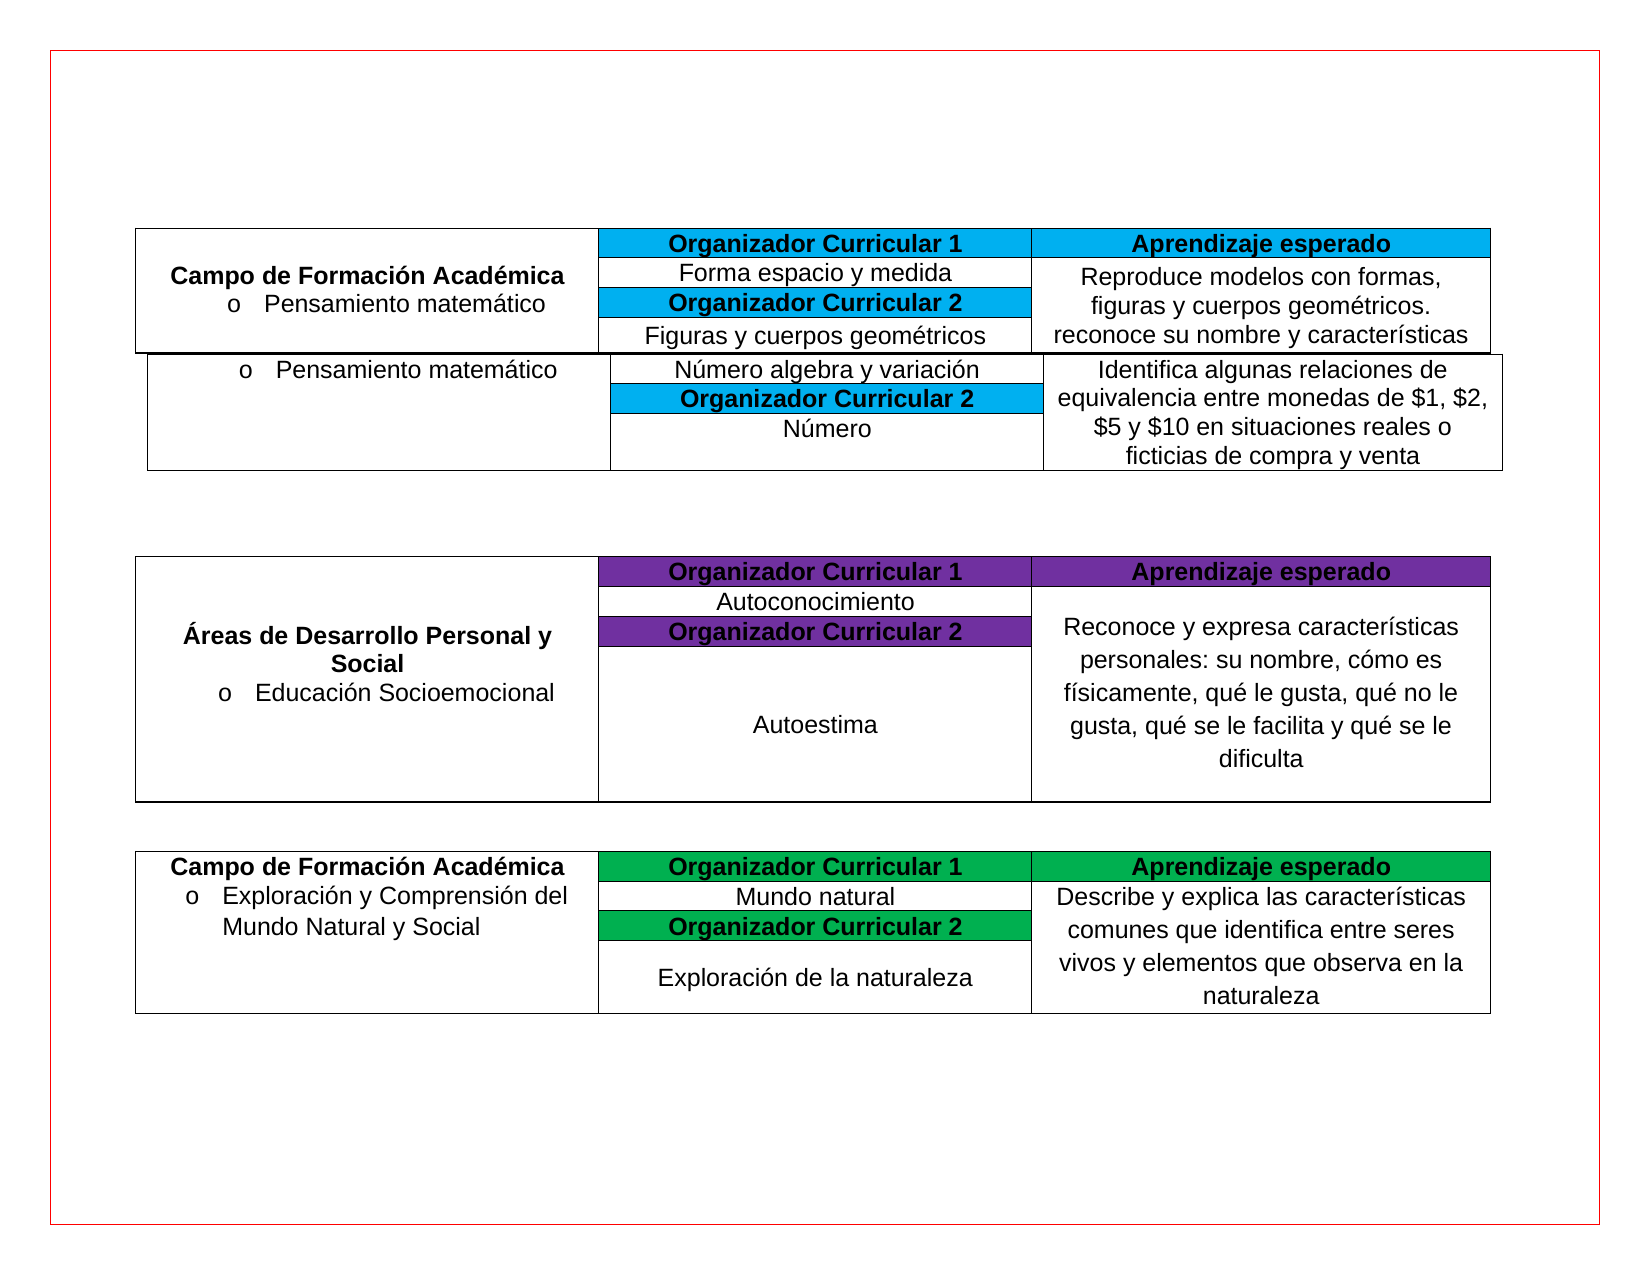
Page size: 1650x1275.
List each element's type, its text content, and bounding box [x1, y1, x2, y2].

table_cell Reproduce modelos con formas, figuras y cuerpos geométricos. reconoce su nombre y características [1032, 258, 1490, 352]
table_cell Reconoce y expresa características personales: su nombre, cómo es físicamente, qué le gusta, qué no le gusta, qué se le facilita y qué se le dificulta [1032, 587, 1490, 801]
table_header Campo de formación Académica Pensamiento matemático [148, 355, 610, 469]
table_cell Mundo natural [599, 882, 1031, 910]
table_header Áreas de Desarrollo Personal y Social Educación Socioemocional [136, 557, 598, 801]
table_header Campo de Formación Académica Pensamiento matemático [136, 229, 598, 352]
table_cell Autoconocimiento [599, 587, 1031, 616]
table_cell Autoestima [599, 647, 1031, 801]
table_header Aprendizaje esperado [1032, 229, 1490, 257]
table_cell Exploración de la naturaleza [599, 941, 1031, 1013]
table_header Aprendizaje esperado [1032, 852, 1490, 881]
table_header Campo de Formación Académica Exploración y Comprensión del Mundo Natural y Social [136, 852, 598, 1013]
table_header Organizador Curricular 1 [599, 557, 1031, 586]
table_header Aprendizaje esperado [1032, 557, 1490, 586]
table_header Organizador Curricular 1 [599, 229, 1031, 257]
table_cell Número [611, 414, 1043, 469]
table_cell Describe y explica las características comunes que identifica entre seres vivos y elementos que observa en la naturaleza [1032, 882, 1490, 1013]
table_cell Figuras y cuerpos geométricos [599, 318, 1031, 352]
table_cell Organizador Curricular 2 [599, 911, 1031, 940]
table_cell Organizador Curricular 2 [599, 288, 1031, 317]
table_cell Número algebra y variación [611, 355, 1043, 383]
table_cell Organizador Curricular 2 [599, 617, 1031, 646]
table_cell Organizador Curricular 2 [611, 384, 1043, 413]
table_cell Identifica algunas relaciones de equivalencia entre monedas de $1, $2, $5 y $10 en situaciones reales o ficticias de compra y venta [1044, 355, 1502, 469]
table_header Organizador Curricular 1 [599, 852, 1031, 881]
table_cell Forma espacio y medida [599, 258, 1031, 287]
